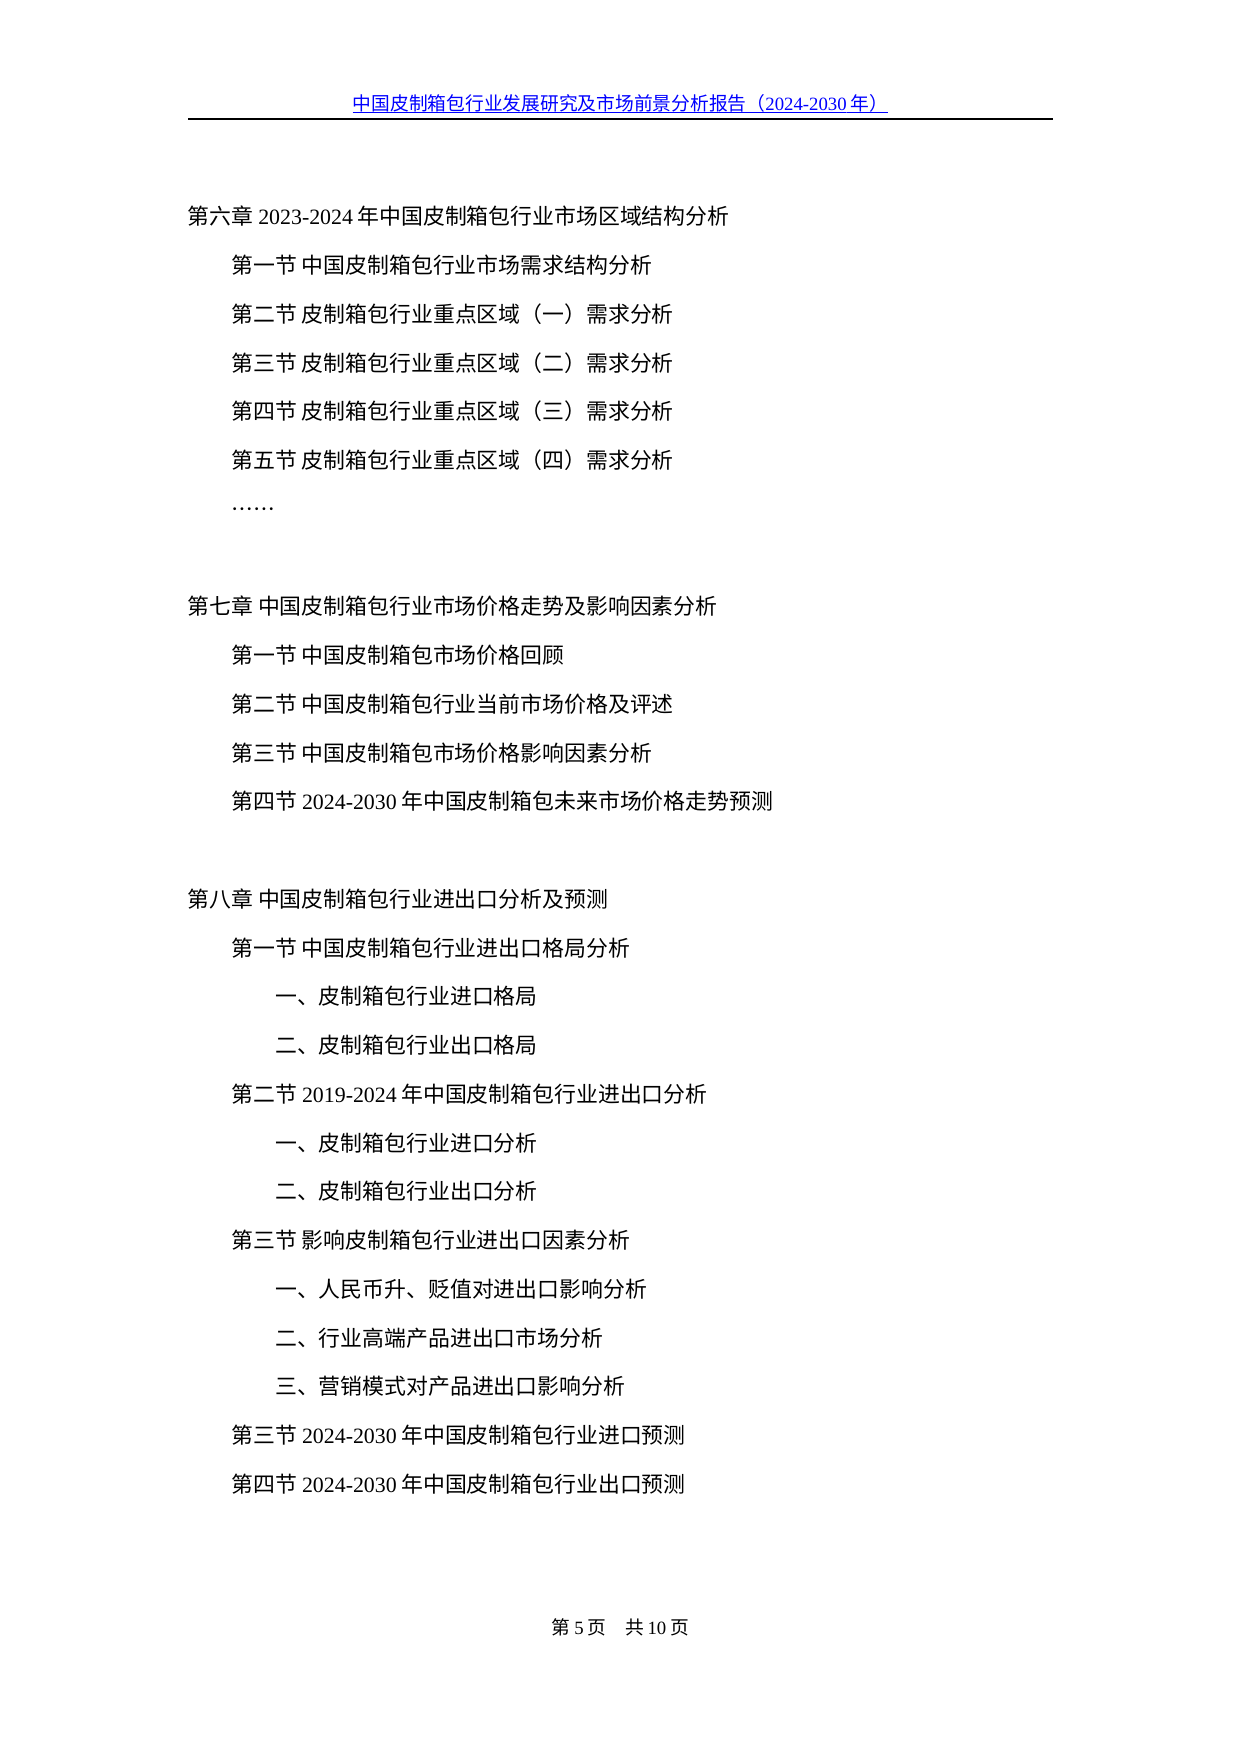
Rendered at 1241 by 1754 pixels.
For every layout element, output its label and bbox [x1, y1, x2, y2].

text [187, 150, 1053, 1499]
